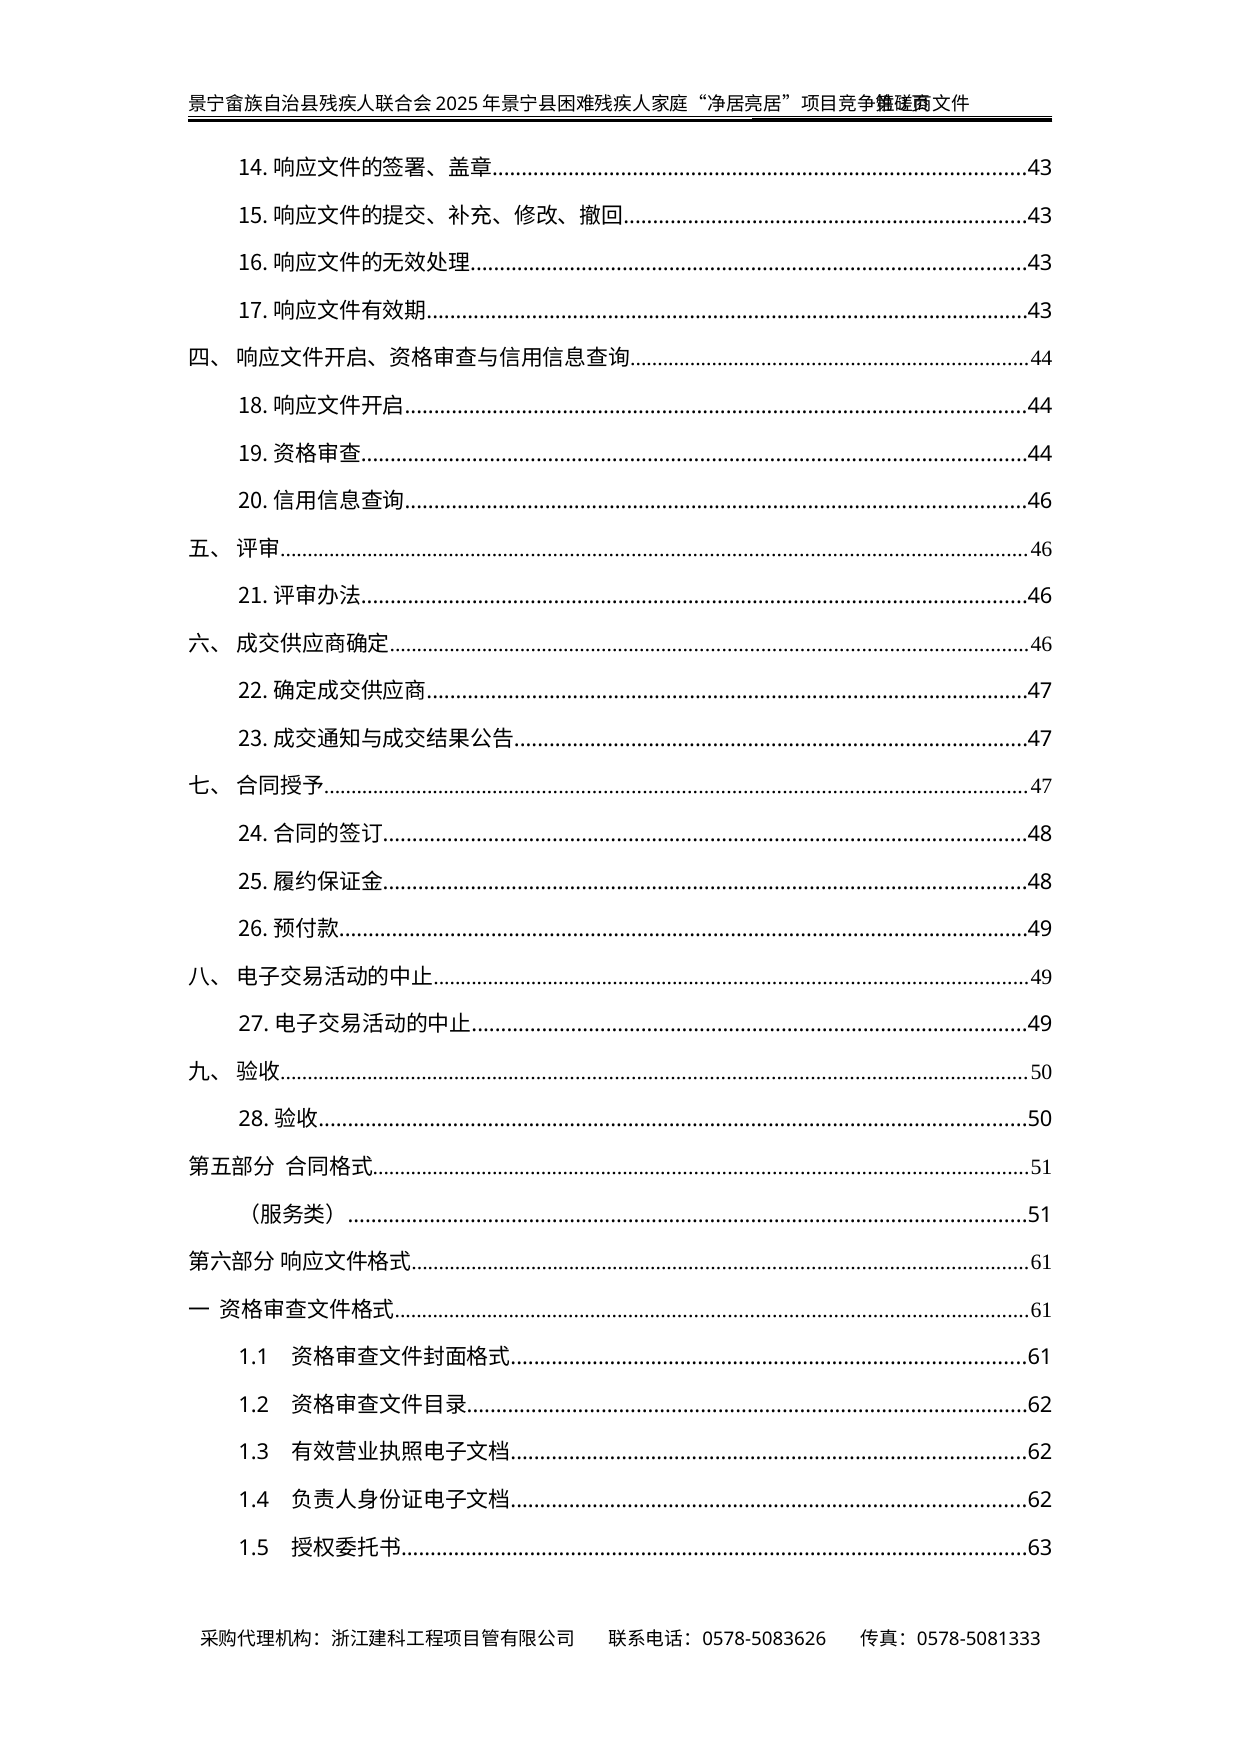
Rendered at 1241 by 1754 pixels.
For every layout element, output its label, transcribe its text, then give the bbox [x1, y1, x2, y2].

text 九、 验收 50 [188, 1054, 1052, 1086]
text 一 资格审查文件格式 61 [188, 1292, 1052, 1323]
text （服务类） 51 [188, 1197, 1052, 1228]
text 27. 电子交易活动的中止 49 [188, 1006, 1052, 1038]
text 1.1 资格审查文件封面格式 61 [188, 1339, 1052, 1371]
text 五、 评审 46 [188, 531, 1052, 562]
text 第六部分 响应文件格式 61 [188, 1244, 1052, 1276]
text 18. 响应文件开启 44 [188, 388, 1052, 420]
text 26. 预付款 49 [188, 911, 1052, 943]
text 22. 确定成交供应商 47 [188, 673, 1052, 705]
text 15. 响应文件的提交、补充、修改、撤回 43 [188, 198, 1052, 229]
text 24. 合同的签订 48 [188, 816, 1052, 848]
text 七、 合同授予 47 [188, 768, 1052, 800]
text 23. 成交通知与成交结果公告 47 [188, 721, 1052, 753]
text 19. 资格审查 44 [188, 436, 1052, 467]
text 20. 信用信息查询 46 [188, 483, 1052, 515]
text 14. 响应文件的签署、盖章 43 [188, 150, 1052, 182]
text 16. 响应文件的无效处理 43 [188, 245, 1052, 277]
text 1.5 授权委托书 63 [188, 1529, 1052, 1561]
text 第五部分 合同格式 51 [188, 1149, 1052, 1181]
text 28. 验收 50 [188, 1101, 1052, 1133]
text 1.4 负责人身份证电子文档 62 [188, 1482, 1052, 1514]
text 四、 响应文件开启、资格审查与信用信息查询 44 [188, 340, 1052, 372]
text 1.3 有效营业执照电子文档 62 [188, 1434, 1052, 1466]
text 25. 履约保证金 48 [188, 864, 1052, 895]
text 1.2 资格审查文件目录 62 [188, 1387, 1052, 1418]
text 八、 电子交易活动的中止 49 [188, 959, 1052, 991]
text 17. 响应文件有效期 43 [188, 293, 1052, 324]
text 六、 成交供应商确定 46 [188, 626, 1052, 657]
text 21. 评审办法 46 [188, 578, 1052, 610]
